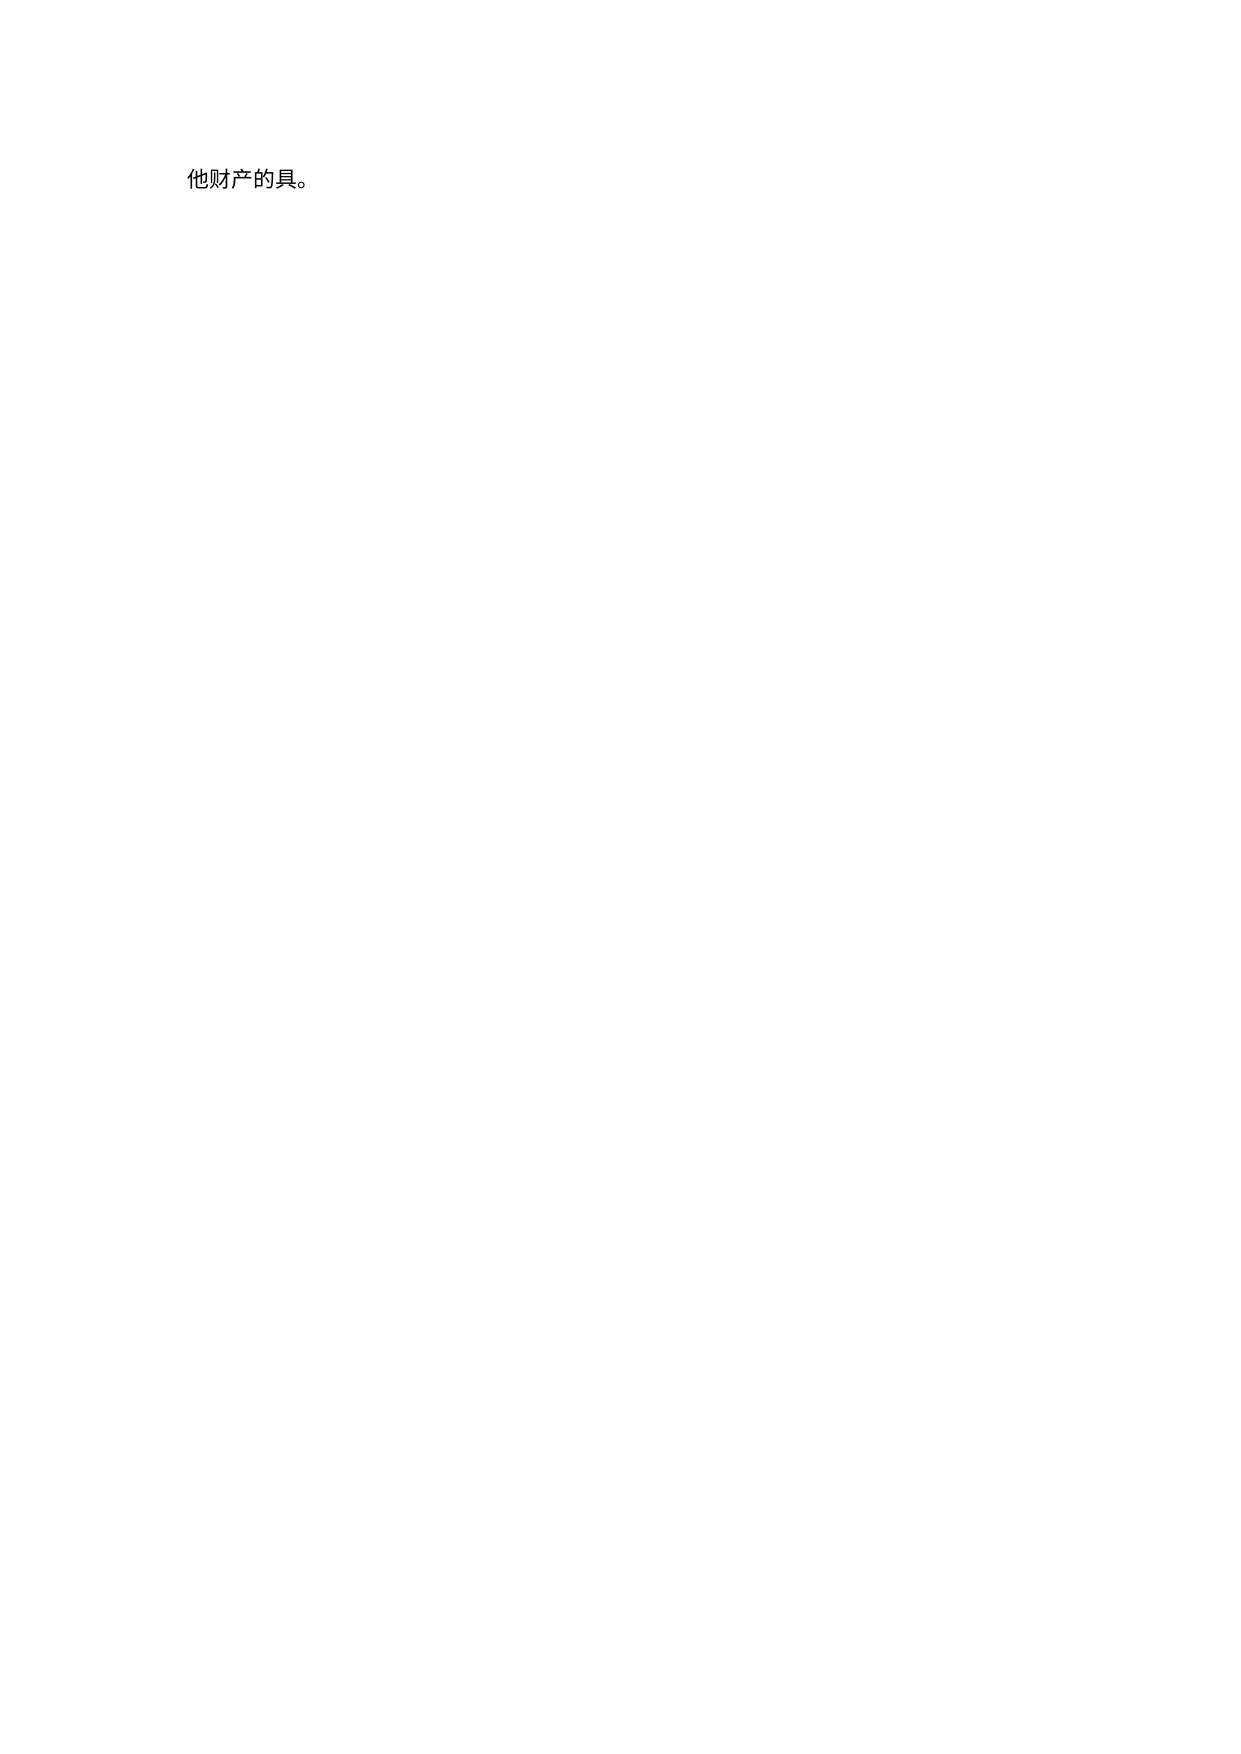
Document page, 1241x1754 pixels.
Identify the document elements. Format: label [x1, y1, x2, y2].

text [187, 162, 1053, 194]
